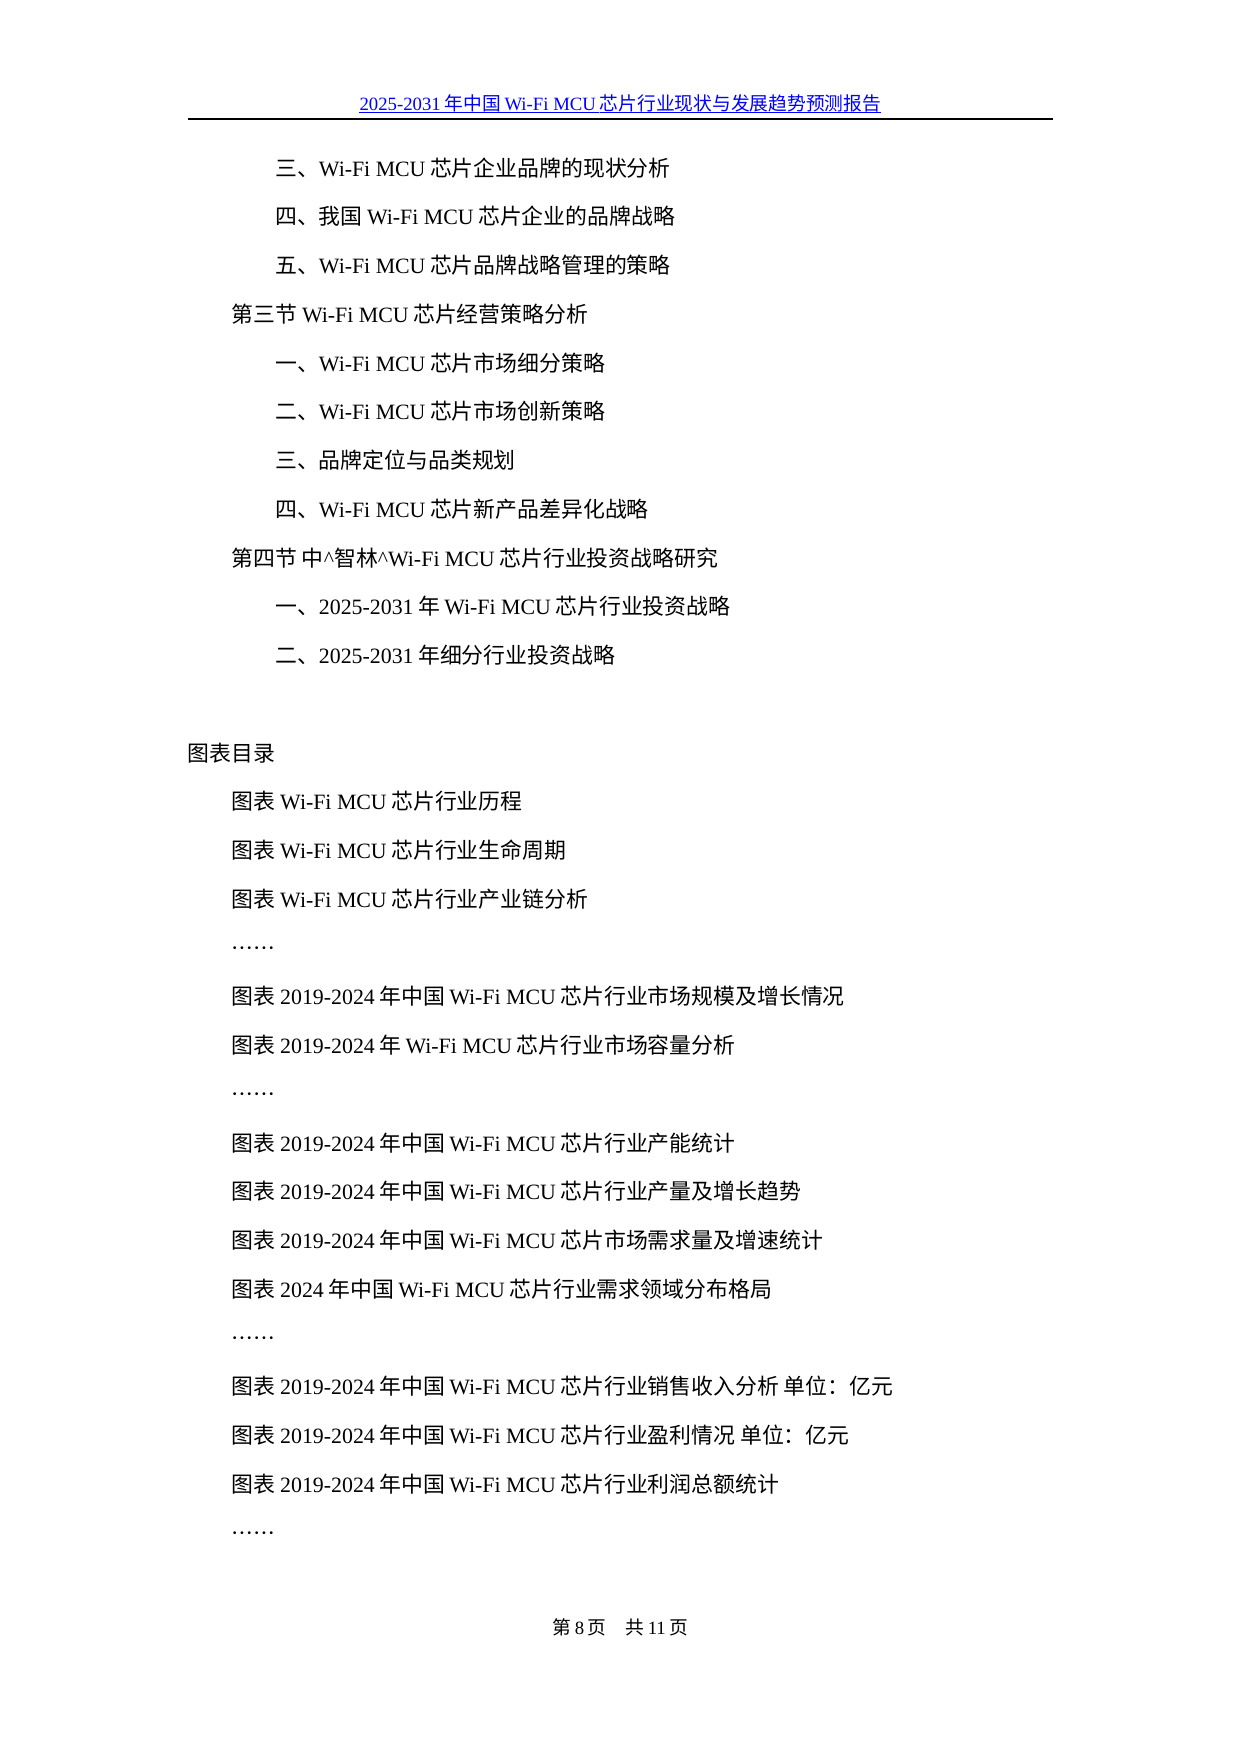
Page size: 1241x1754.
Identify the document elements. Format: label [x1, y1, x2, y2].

text [187, 150, 1053, 1548]
